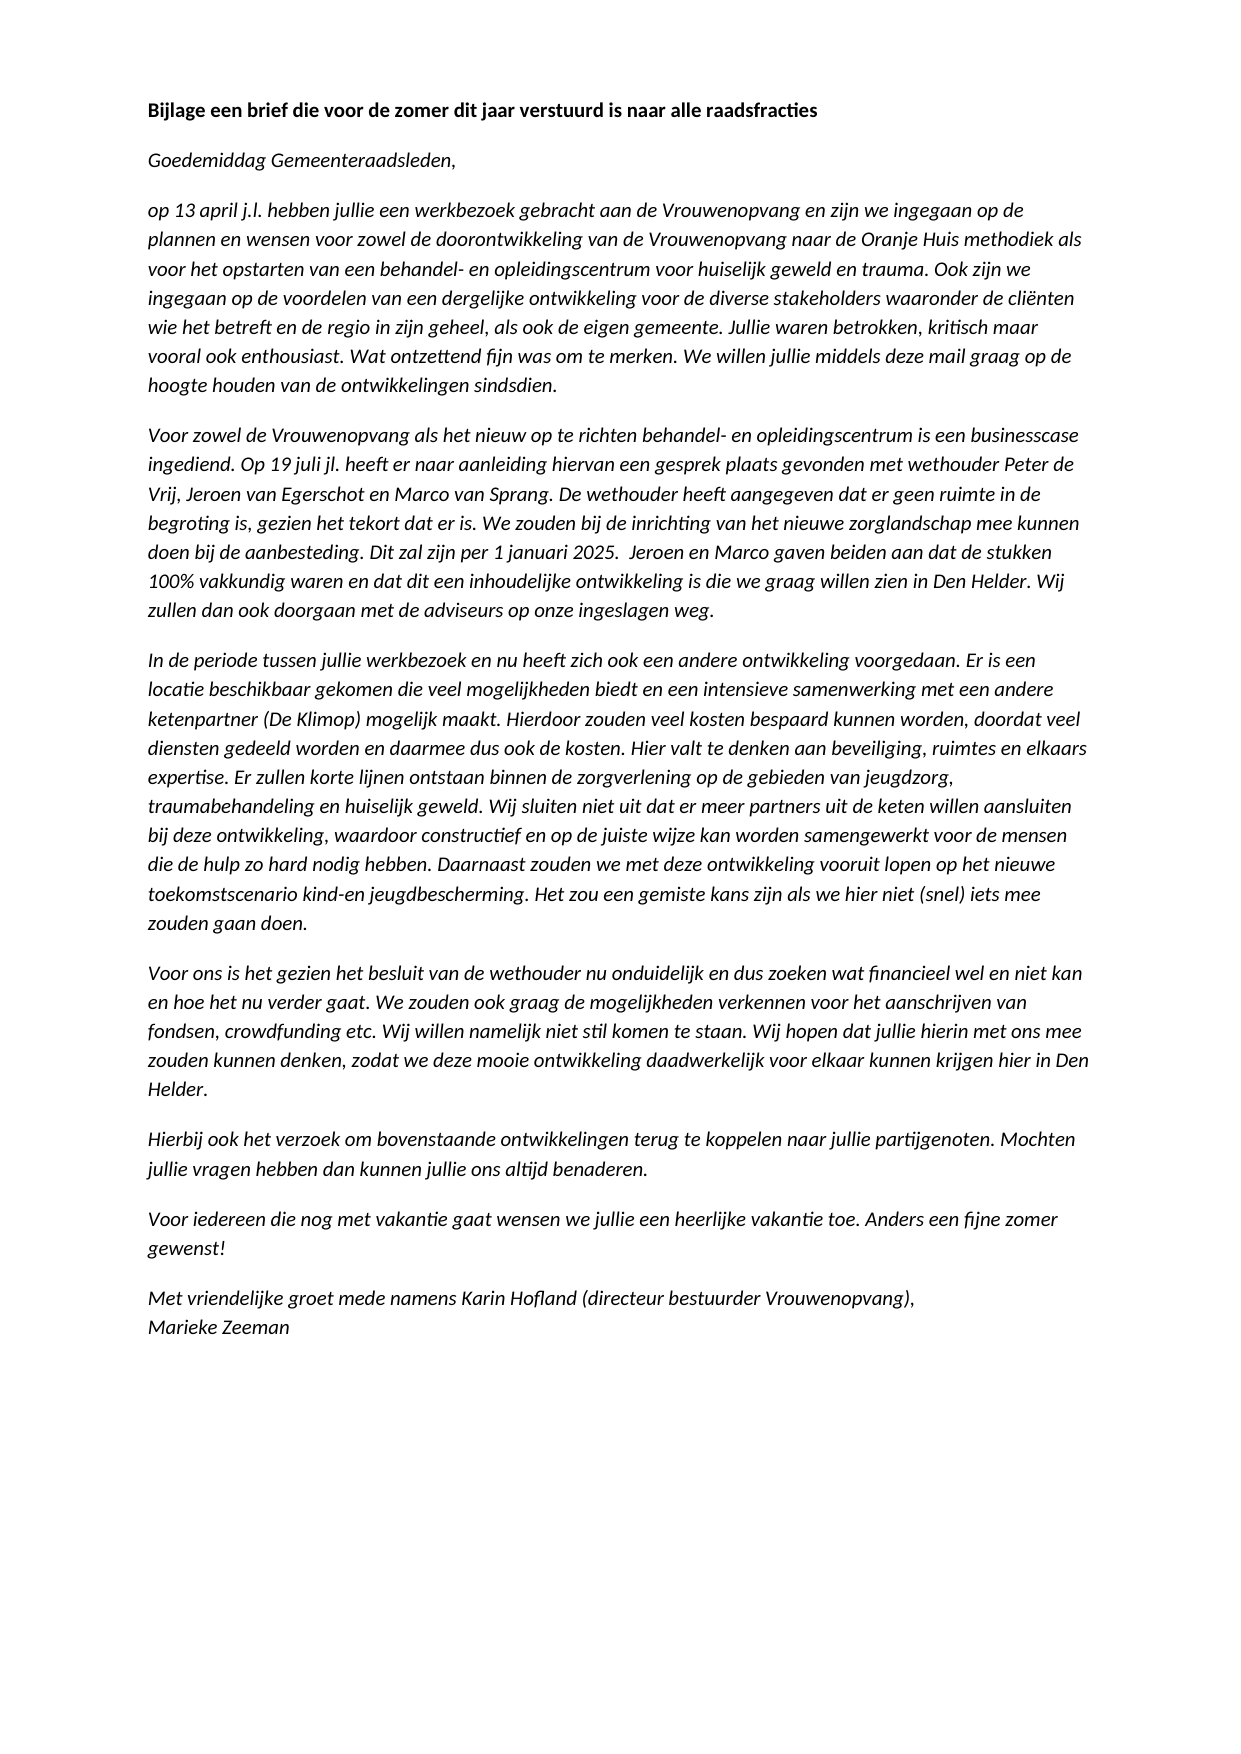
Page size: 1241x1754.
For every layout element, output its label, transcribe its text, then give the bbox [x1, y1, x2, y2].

text Voor ons is het gezien het besluit van de wethouder nu onduidelijk en dus zoeken wat financieel wel en niet kan en hoe het nu verder gaat. We zouden ook graag de mogelijkheden verkennen voor het aanschrijven van fondsen, crowdfunding etc. Wij willen namelijk niet stil komen te staan. Wij hopen dat jullie hierin met ons mee zouden kunnen denken, zodat we deze mooie ontwikkeling daadwerkelijk voor elkaar kunnen krijgen hier in Den Helder. [148, 960, 1093, 1102]
text Met vriendelijke groet mede namens Karin Hofland (directeur bestuurder Vrouwenopvang), Marieke Zeeman [148, 1285, 1093, 1339]
text Goedemiddag Gemeenteraadsleden, [148, 147, 1093, 173]
text In de periode tussen jullie werkbezoek en nu heeft zich ook een andere ontwikkeling voorgedaan. Er is een locatie beschikbaar gekomen die veel mogelijkheden biedt en een intensieve samenwerking met een andere ketenpartner (De Klimop) mogelijk maakt. Hierdoor zouden veel kosten bespaard kunnen worden, doordat veel diensten gedeeld worden en daarmee dus ook de kosten. Hier valt te denken aan beveiliging, ruimtes en elkaars expertise. Er zullen korte lijnen ontstaan binnen de zorgverlening op de gebieden van jeugdzorg, traumabehandeling en huiselijk geweld. Wij sluiten niet uit dat er meer partners uit de keten willen aansluiten bij deze ontwikkeling, waardoor constructief en op de juiste wijze kan worden samengewerkt voor de mensen die de hulp zo hard nodig hebben. Daarnaast zouden we met deze ontwikkeling vooruit lopen op het nieuwe toekomstscenario kind-en jeugdbescherming. Het zou een gemiste kans zijn als we hier niet (snel) iets mee zouden gaan doen. [148, 647, 1093, 935]
text Hierbij ook het verzoek om bovenstaande ontwikkelingen terug te koppelen naar jullie partijgenoten. Mochten jullie vragen hebben dan kunnen jullie ons altijd benaderen. [148, 1127, 1093, 1181]
text op 13 april j.l. hebben jullie een werkbezoek gebracht aan de Vrouwenopvang en zijn we ingegaan op de plannen en wensen voor zowel de doorontwikkeling van de Vrouwenopvang naar de Oranje Huis methodiek als voor het opstarten van een behandel- en opleidingscentrum voor huiselijk geweld en trauma. Ook zijn we ingegaan op de voordelen van een dergelijke ontwikkeling voor de diverse stakeholders waaronder de cliënten wie het betreft en de regio in zijn geheel, als ook de eigen gemeente. Jullie waren betrokken, kritisch maar vooral ook enthousiast. Wat ontzettend fijn was om te merken. We willen jullie middels deze mail graag op de hoogte houden van de ontwikkelingen sindsdien. [148, 197, 1093, 398]
text Voor iedereen die nog met vakantie gaat wensen we jullie een heerlijke vakantie toe. Anders een fijne zomer gewenst! [148, 1206, 1093, 1260]
text Bijlage een brief die voor de zomer dit jaar verstuurd is naar alle raadsfracties [148, 97, 1093, 123]
text Voor zowel de Vrouwenopvang als het nieuw op te richten behandel- en opleidingscentrum is een businesscase ingediend. Op 19 juli jl. heeft er naar aanleiding hiervan een gesprek plaats gevonden met wethouder Peter de Vrij, Jeroen van Egerschot en Marco van Sprang. De wethouder heeft aangegeven dat er geen ruimte in de begroting is, gezien het tekort dat er is. We zouden bij de inrichting van het nieuwe zorglandschap mee kunnen doen bij de aanbesteding. Dit zal zijn per 1 januari 2025. Jeroen en Marco gaven beiden aan dat de stukken 100% vakkundig waren en dat dit een inhoudelijke ontwikkeling is die we graag willen zien in Den Helder. Wij zullen dan ook doorgaan met de adviseurs op onze ingeslagen weg. [148, 422, 1093, 623]
